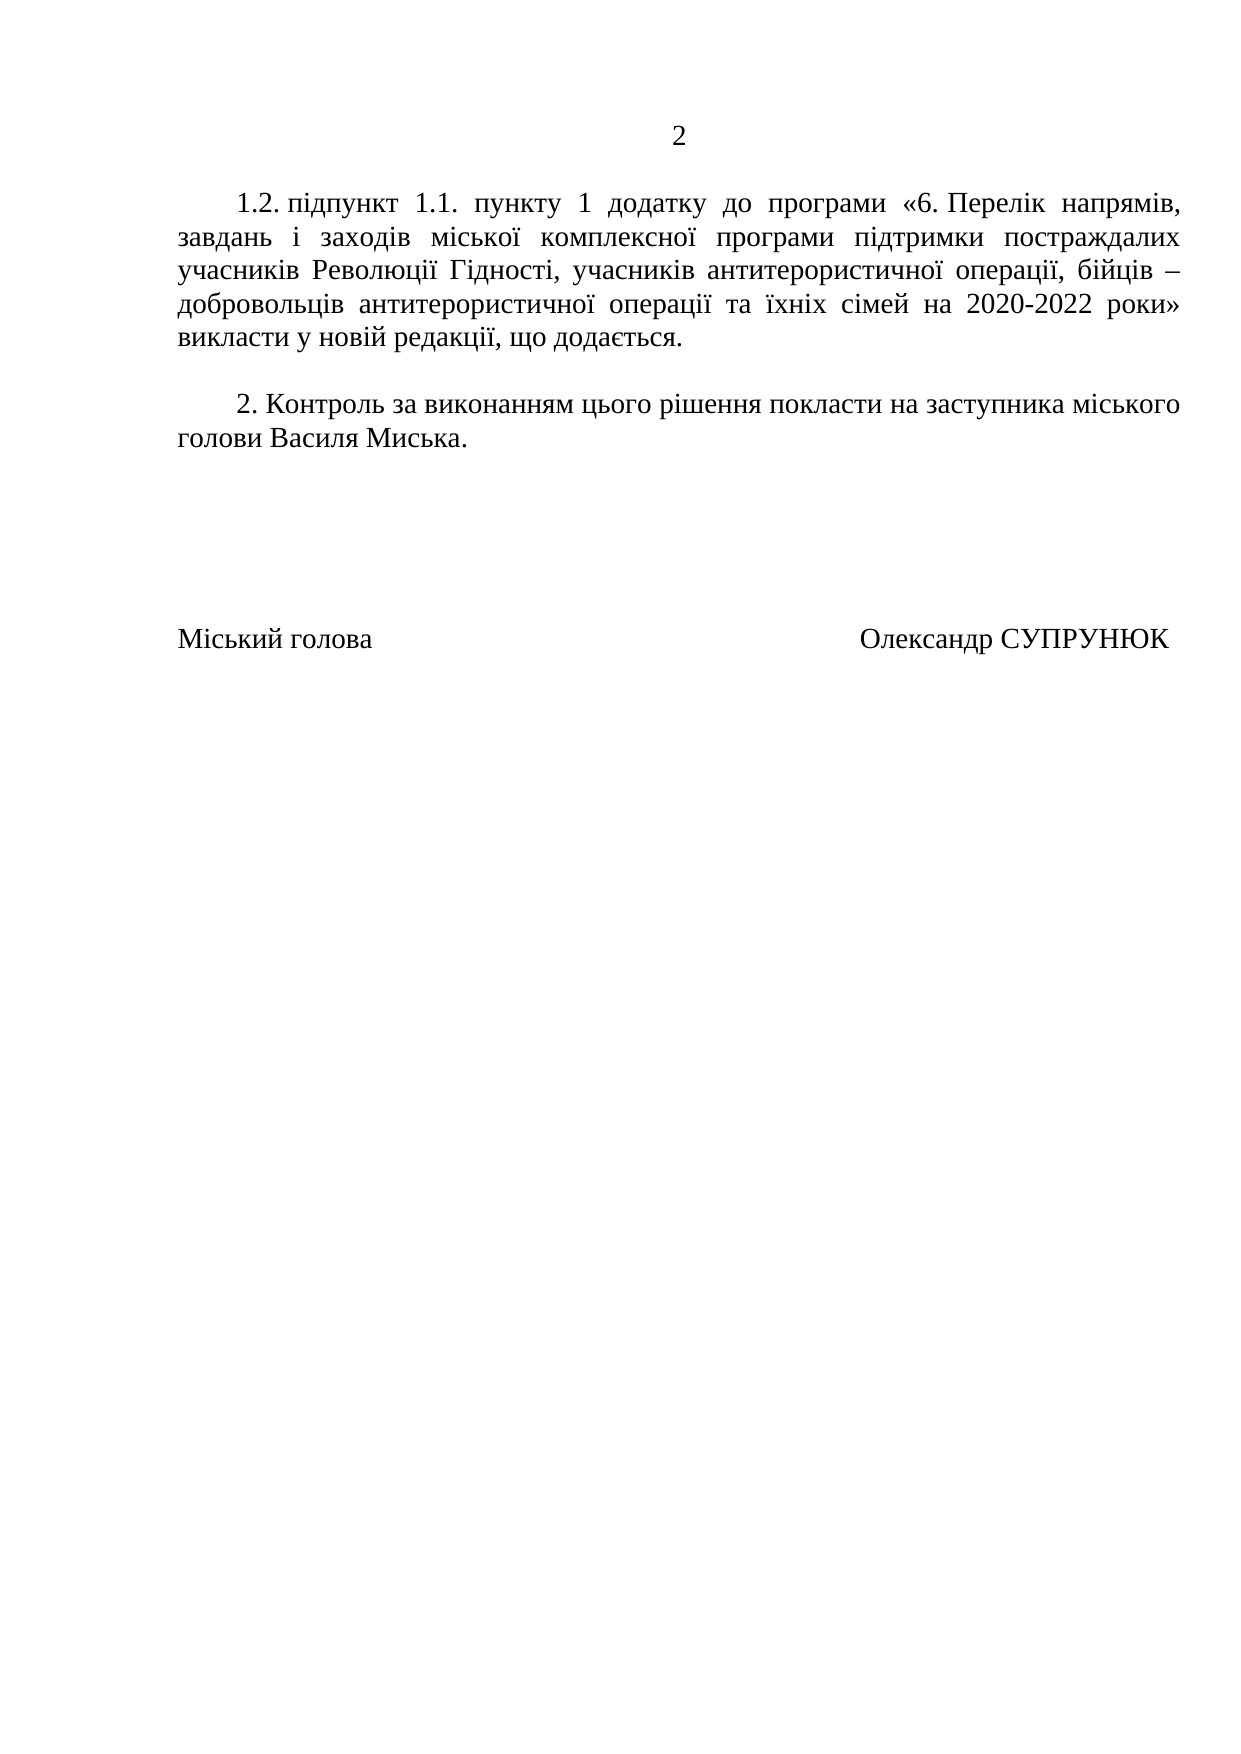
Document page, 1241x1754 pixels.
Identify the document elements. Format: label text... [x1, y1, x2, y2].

text 2. Контроль за виконанням цього рішення покласти на заступника міського голови Василя Миська. [177, 386, 1181, 453]
text Міський голова Олександр СУПРУНЮК [177, 621, 1181, 655]
text 1.2. підпункт 1.1. пункту 1 додатку до програми «6. Перелік напрямів, завдань і заходів міської комплексної програми підтримки постраждалих учасників Революції Гідності, учасників антитерористичної операції, бійців – добровольців антитерористичної операції та їхніх сімей на 2020-2022 роки» викласти у новій редакції, що додається. [177, 185, 1181, 353]
text 2 [177, 118, 1181, 152]
